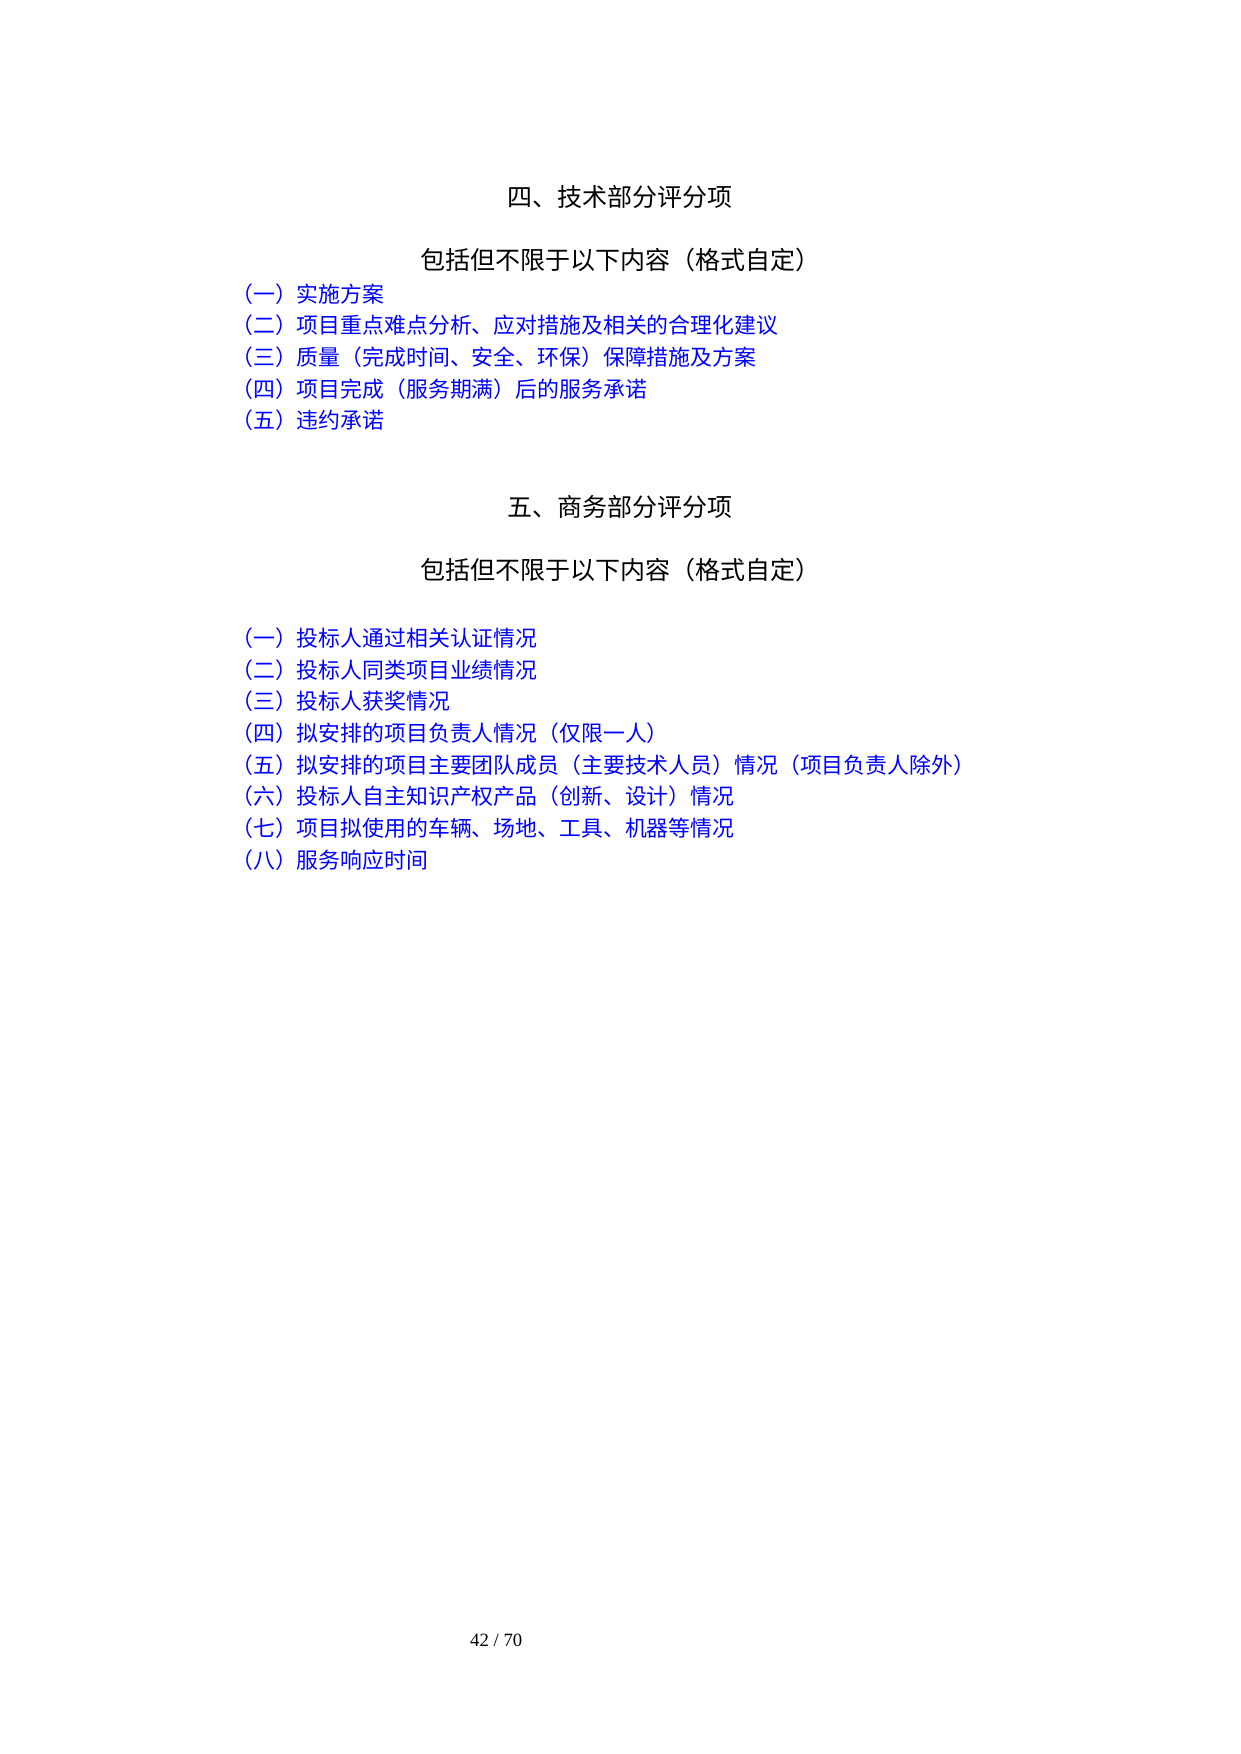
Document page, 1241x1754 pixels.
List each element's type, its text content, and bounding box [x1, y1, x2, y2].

list （二）投标人同类项目业绩情况 [187, 653, 1053, 684]
text 包括但不限于以下内容（格式自定） [187, 551, 1053, 587]
list （五）违约承诺 [187, 403, 1053, 435]
list （八）服务响应时间 [187, 843, 1053, 874]
list （二）项目重点难点分析、应对措施及相关的合理化建议 [187, 308, 1053, 340]
list （四）项目完成（服务期满）后的服务承诺 [187, 372, 1053, 403]
subtitle 四、技术部分评分项 [187, 177, 1053, 213]
subtitle 五、商务部分评分项 [187, 487, 1053, 523]
list （三）投标人获奖情况 [187, 684, 1053, 716]
text 包括但不限于以下内容（格式自定） [187, 240, 1053, 277]
list （一）投标人通过相关认证情况 [187, 621, 1053, 653]
list （一）实施方案 [187, 277, 1053, 308]
list （三）质量（完成时间、安全、环保）保障措施及方案 [187, 340, 1053, 372]
list （七）项目拟使用的车辆、场地、工具、机器等情况 [187, 811, 1053, 843]
list （四）拟安排的项目负责人情况（仅限一人） [187, 716, 1053, 748]
list （六）投标人自主知识产权产品（创新、设计）情况 [187, 779, 1053, 811]
list （五）拟安排的项目主要团队成员（主要技术人员）情况（项目负责人除外） [187, 748, 1053, 779]
